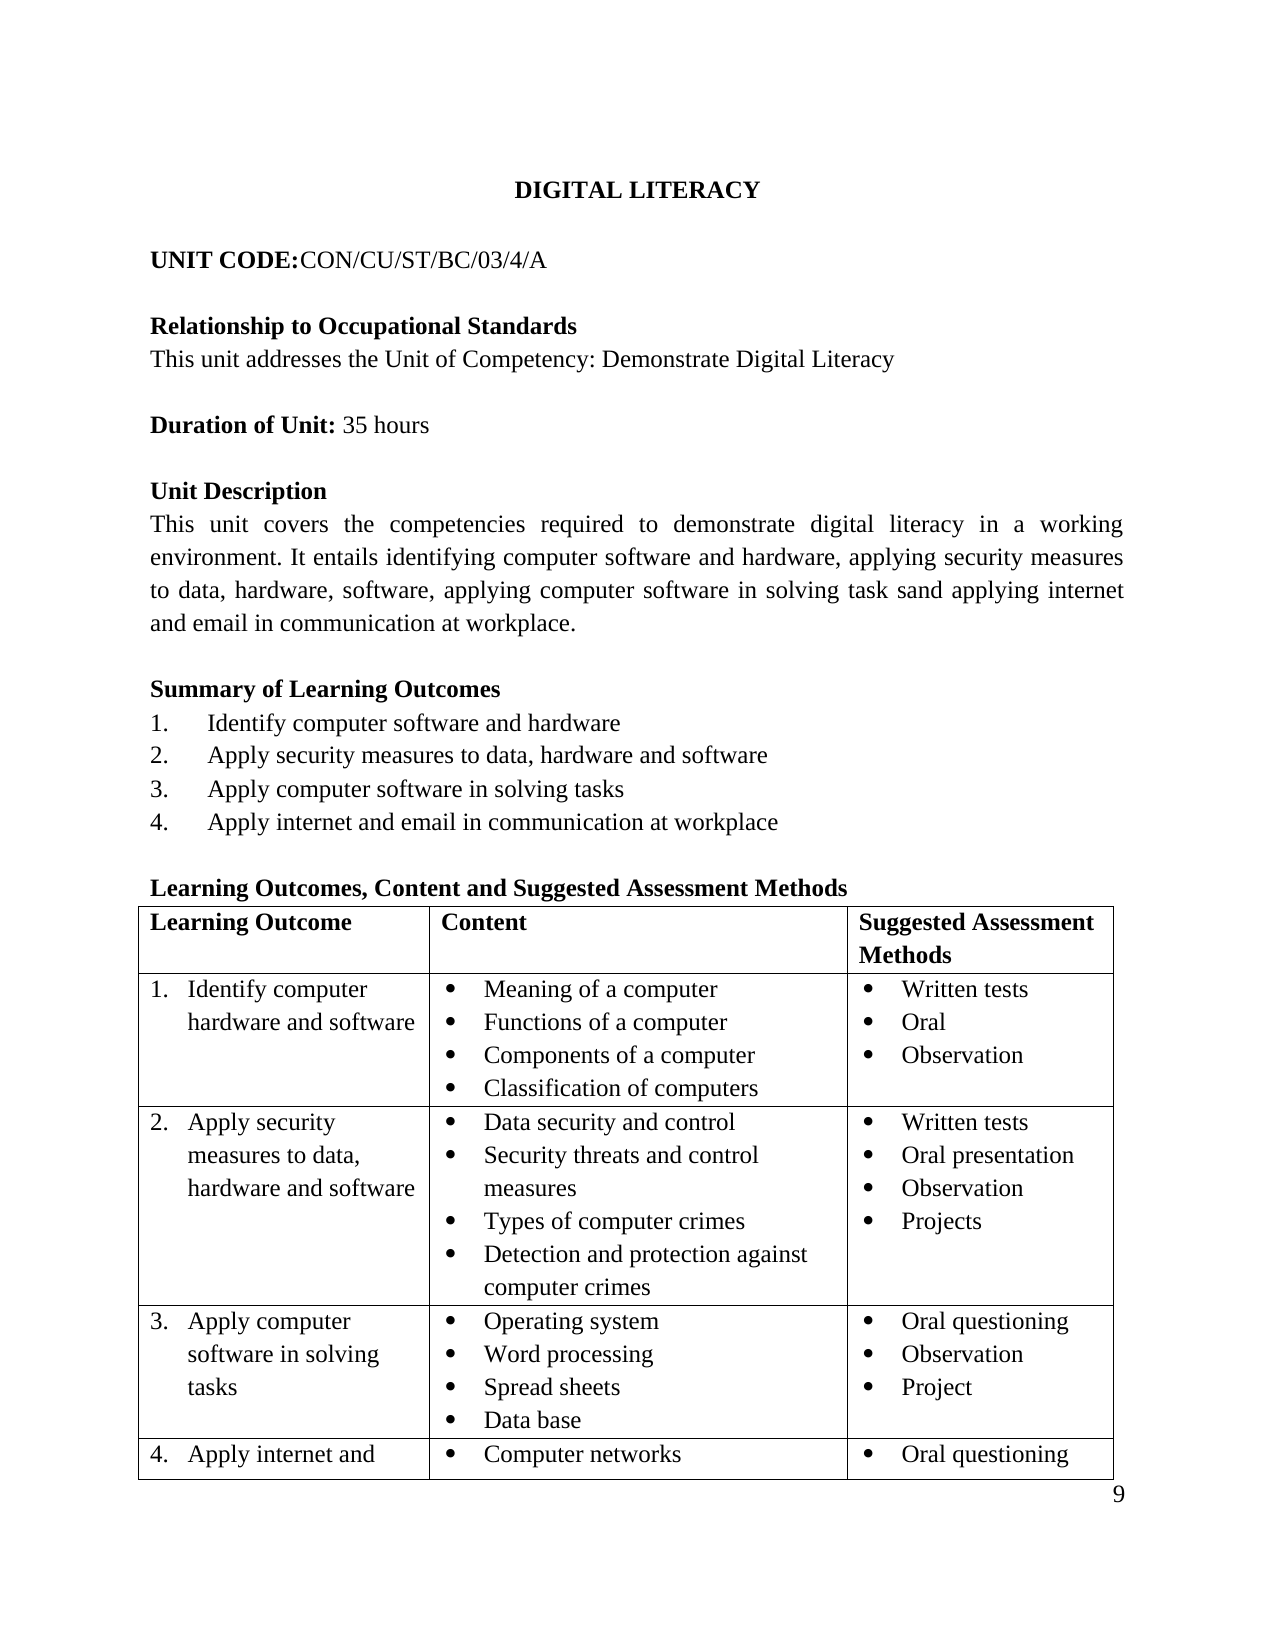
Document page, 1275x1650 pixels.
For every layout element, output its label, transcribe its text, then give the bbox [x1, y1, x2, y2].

text Relationship to Occupational Standards [150, 311, 1125, 340]
text This unit covers the competencies required to demonstrate digital literacy in a working environment. It entails identifying computer software and hardware, applying security measures to data, hardware, software, applying computer software in solving task sand applying internet and email in communication at workplace. [150, 509, 1125, 637]
list Apply computer software in solving tasks [150, 774, 1125, 802]
list Identify computer software and hardware [150, 708, 1125, 736]
subtitle DIGITAL LITERACY [150, 175, 1125, 204]
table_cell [848, 1439, 1113, 1478]
text UNIT CODE: CON/CU/ST/BC/03/4/A [150, 245, 1125, 274]
table_cell Operating system Word processing Spread sheets Data base [430, 1306, 847, 1438]
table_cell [430, 1439, 847, 1478]
table_header Content [430, 907, 847, 973]
table_cell Oral questioning Observation Project [848, 1306, 1113, 1438]
table_cell Data security and control Security threats and control measures Types of computer crimes Detection and protection against computer crimes [430, 1107, 847, 1305]
table_cell Written tests Oral presentation Observation Projects [848, 1107, 1113, 1305]
text Unit Description [150, 476, 1125, 505]
table_cell Identify computer hardware and software [139, 974, 429, 1106]
table_header Suggested Assessment Methods [848, 907, 1113, 973]
table_cell Apply security measures to data, hardware and software [139, 1107, 429, 1305]
table_header Learning Outcome [139, 907, 429, 973]
text Summary of Learning Outcomes [150, 674, 1125, 703]
text Learning Outcomes, Content and Suggested Assessment Methods [150, 873, 1125, 901]
table_cell Apply computer software in solving tasks [139, 1306, 429, 1438]
list Apply internet and email in communication at workplace [150, 807, 1125, 835]
table_cell Meaning of a computer Functions of a computer Components of a computer Classification of computers [430, 974, 847, 1106]
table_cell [139, 1439, 429, 1478]
text Duration of Unit: 35 hours [150, 410, 1125, 439]
text This unit addresses the Unit of Competency: Demonstrate Digital Literacy [150, 344, 1125, 373]
list Apply security measures to data, hardware and software [150, 741, 1125, 769]
table_cell Written tests Oral Observation [848, 974, 1113, 1106]
